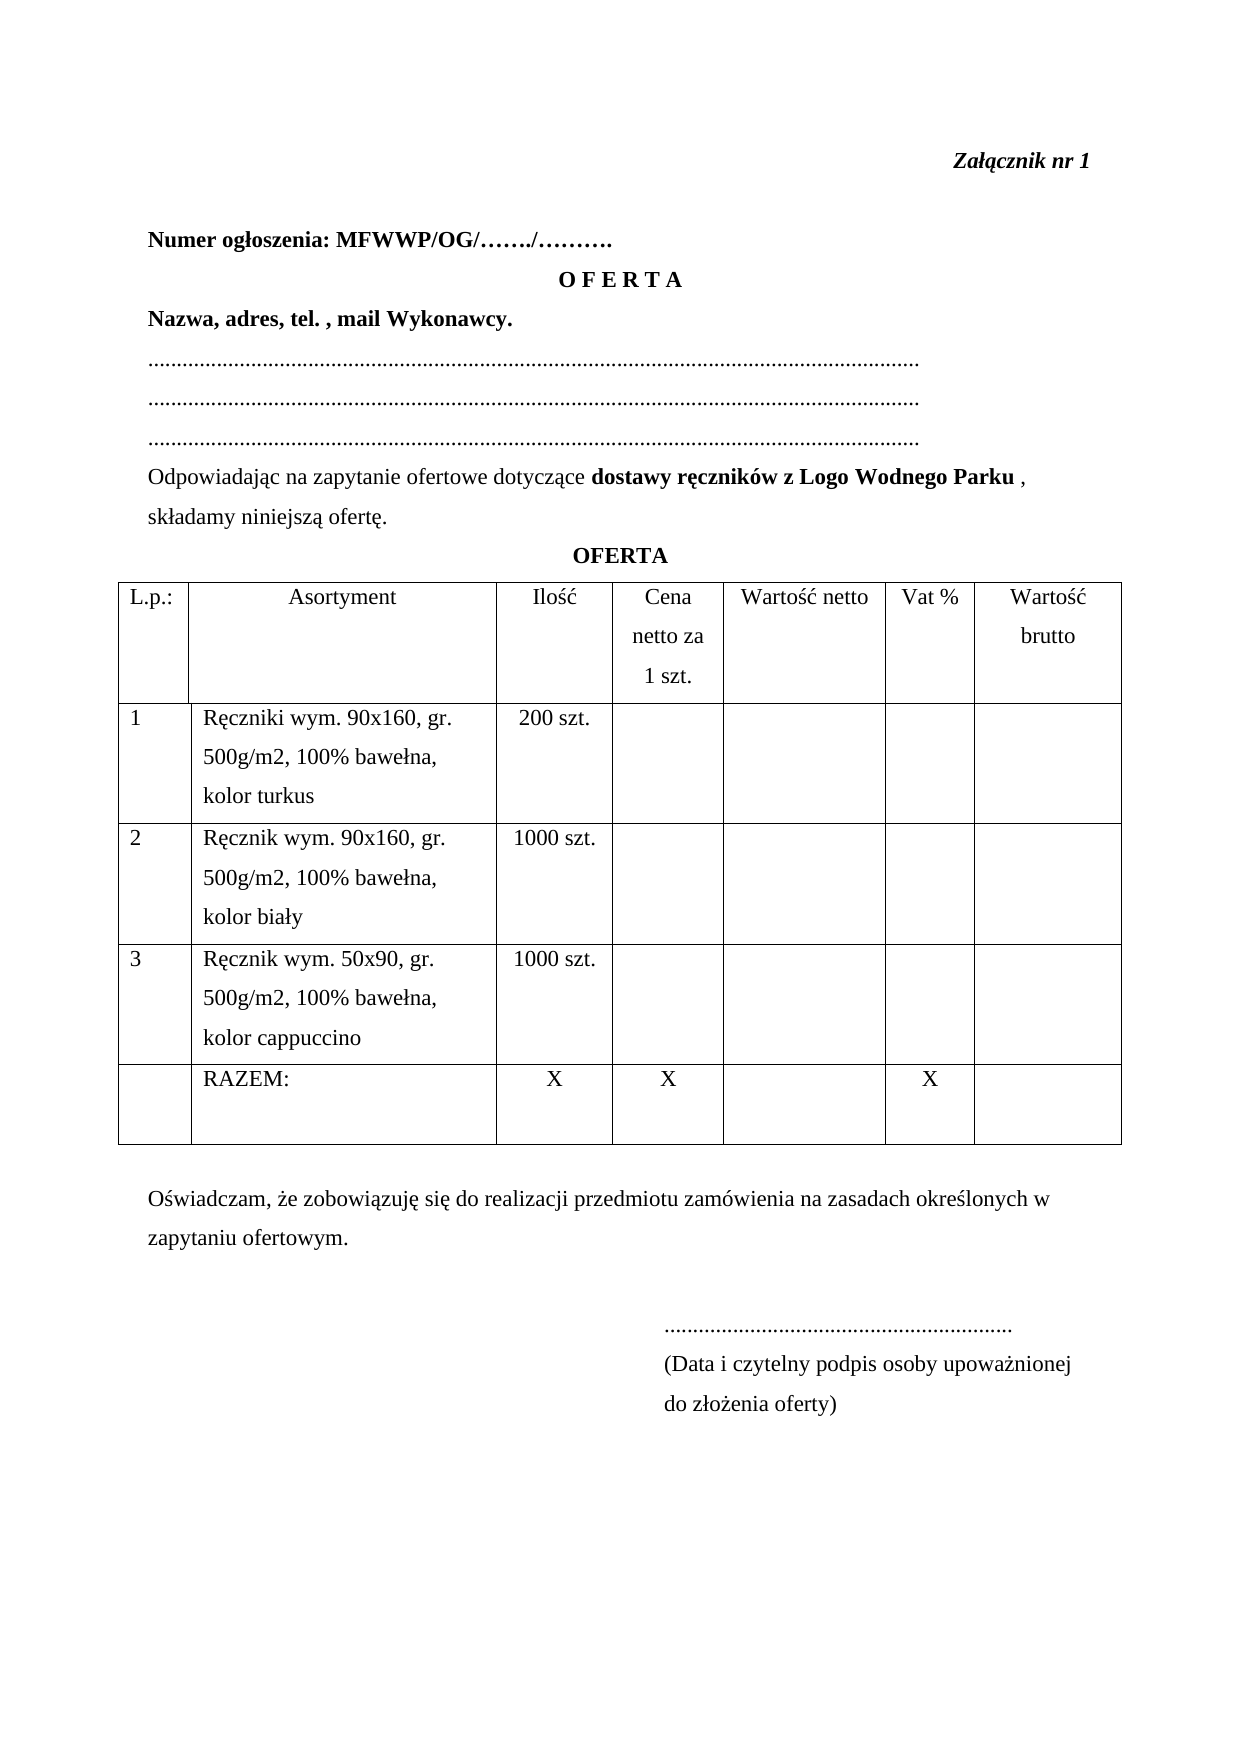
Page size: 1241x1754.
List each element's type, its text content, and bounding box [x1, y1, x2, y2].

table_header Vat % [886, 583, 974, 702]
table_cell X [886, 1065, 974, 1144]
text OFERTA [148, 542, 1093, 569]
text Numer ogłoszenia: MFWWP/OG/……./………. [148, 227, 1093, 253]
table_cell [724, 1065, 885, 1144]
table_header Wartość netto [724, 583, 885, 702]
text ....................................................................................................................................... [148, 345, 1093, 371]
table_cell [119, 1065, 191, 1144]
table_cell X [613, 1065, 723, 1144]
table_header Wartość brutto [975, 583, 1121, 702]
table_cell Ręcznik wym. 50x90, gr. 500g/m2, 100% bawełna, kolor cappuccino [192, 945, 496, 1064]
table_cell [724, 824, 885, 944]
text Załącznik nr 1 [148, 148, 1093, 174]
text Nazwa, adres, tel. , mail Wykonawcy. [148, 306, 1093, 332]
table_cell [886, 945, 974, 1064]
table_cell [975, 704, 1121, 823]
table_cell X [497, 1065, 612, 1144]
table_cell 1000 szt. [497, 945, 612, 1064]
table_header Ilość [497, 583, 612, 702]
table_cell Ręcznik wym. 90x160, gr. 500g/m2, 100% bawełna, kolor biały [192, 824, 496, 944]
table_cell RAZEM: [192, 1065, 496, 1144]
text Odpowiadając na zapytanie ofertowe dotyczące dostawy ręczników z Logo Wodnego Parku , składamy niniejszą ofertę. [148, 463, 1093, 529]
table_cell [724, 945, 885, 1064]
table_cell [613, 824, 723, 944]
table_cell Ręczniki wym. 90x160, gr. 500g/m2, 100% bawełna, kolor turkus [192, 704, 496, 823]
table_cell 3 [119, 945, 191, 1064]
text O F E R T A [148, 266, 1093, 292]
table_cell [886, 824, 974, 944]
table_cell [886, 704, 974, 823]
table_cell [724, 704, 885, 823]
table_cell 1 [119, 704, 191, 823]
table_header Cena netto za 1 szt. [613, 583, 723, 702]
table_header L.p.: [119, 583, 188, 702]
text ....................................................................................................................................... [148, 424, 1093, 450]
table_cell [975, 824, 1121, 944]
table_cell [975, 1065, 1121, 1144]
table_cell [975, 945, 1121, 1064]
text ............................................................. [590, 1311, 1093, 1337]
table_header Asortyment [189, 583, 496, 702]
text Oświadczam, że zobowiązuję się do realizacji przedmiotu zamówienia na zasadach określonych w zapytaniu ofertowym. [148, 1185, 1093, 1251]
table_cell 200 szt. [497, 704, 612, 823]
table_cell [613, 945, 723, 1064]
text ....................................................................................................................................... [148, 384, 1093, 411]
table_cell 2 [119, 824, 191, 944]
table_cell 1000 szt. [497, 824, 612, 944]
text (Data i czytelny podpis osoby upoważnionej do złożenia oferty) [664, 1351, 1093, 1416]
table_cell [613, 704, 723, 823]
